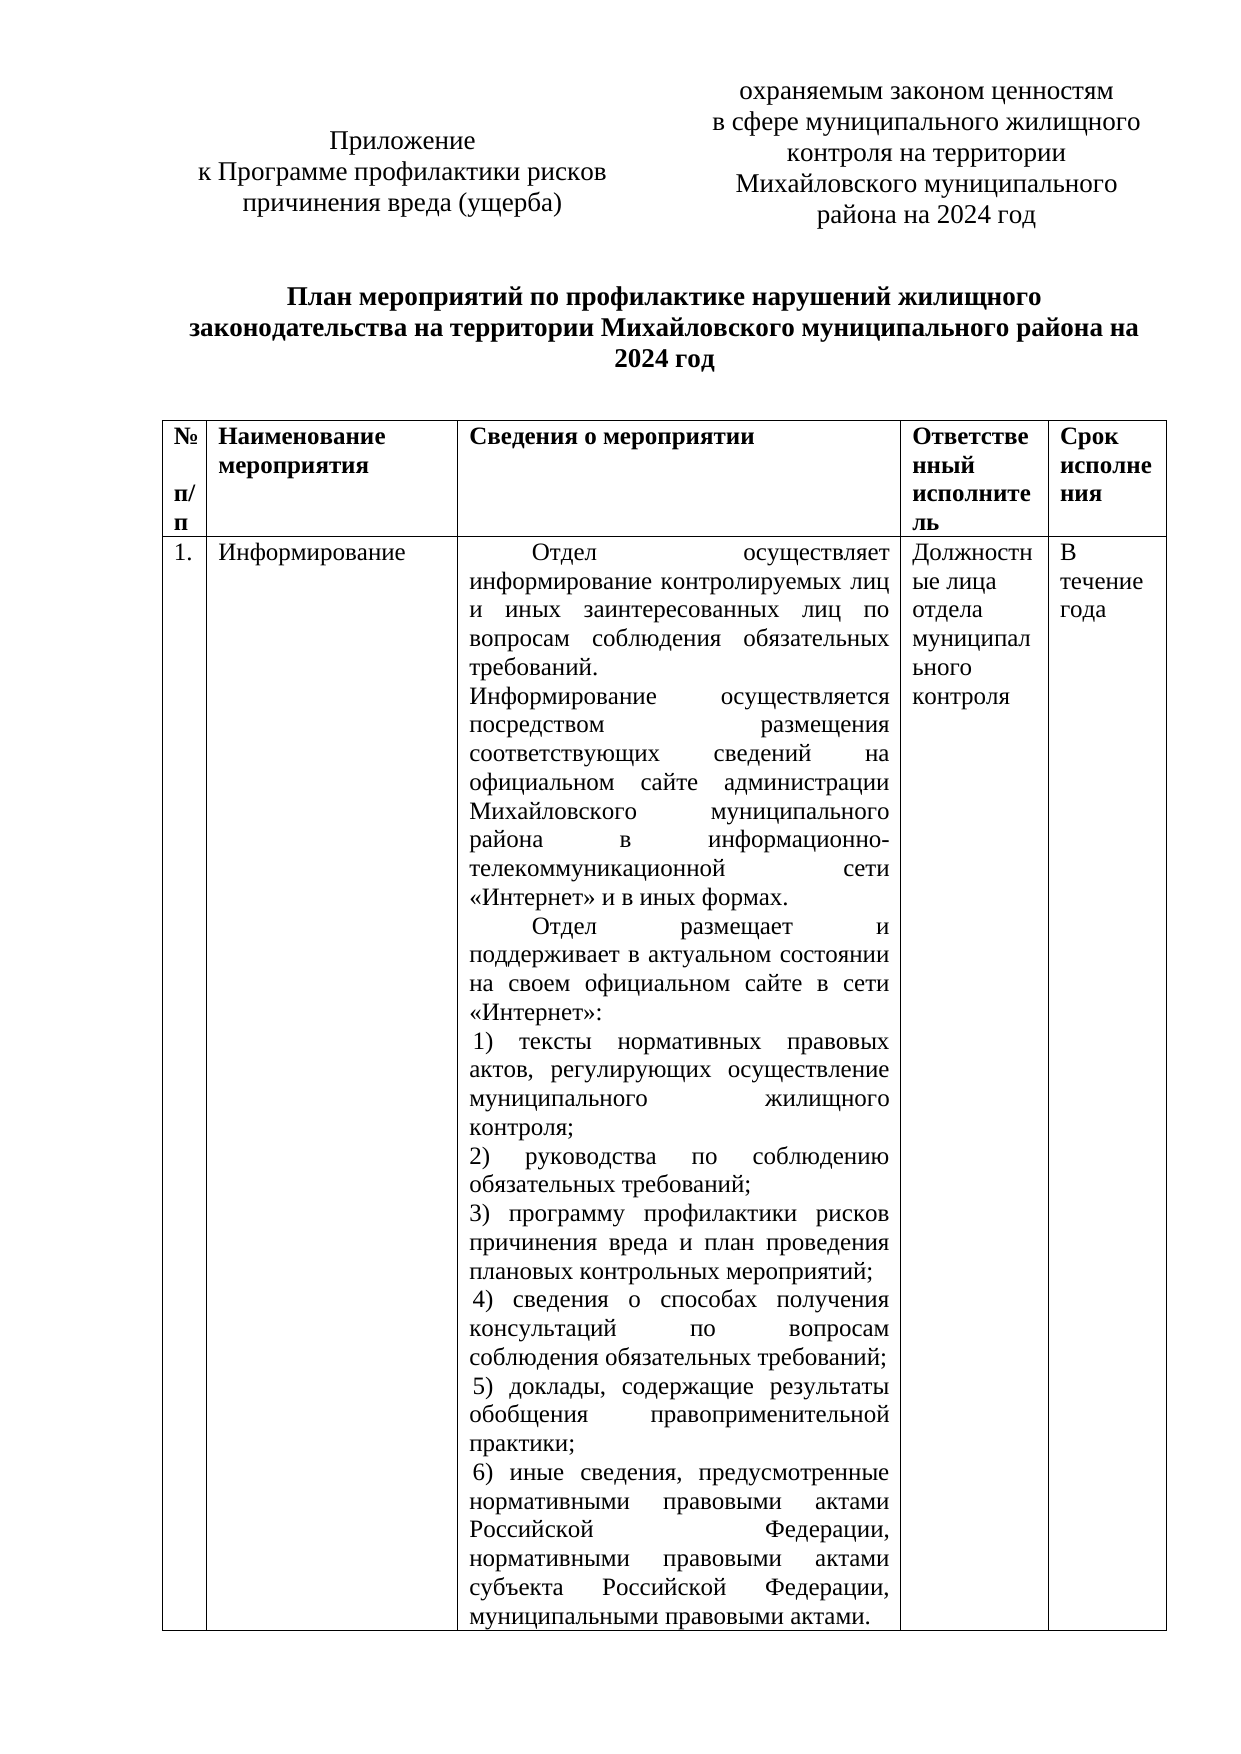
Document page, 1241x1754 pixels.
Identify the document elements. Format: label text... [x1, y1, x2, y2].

text причинения вреда (ущерба) [177, 186, 627, 218]
text в сфере муниципального жилищного контроля на территории Михайловского муниципального района на 2024 год [701, 105, 1152, 229]
table_header Ответственный исполнитель [901, 421, 1048, 536]
table_header Срок исполнения [1049, 421, 1166, 536]
table_header Наименование мероприятия [207, 421, 457, 536]
table_header № п/п [163, 421, 206, 536]
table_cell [901, 537, 1048, 1629]
text План мероприятий по профилактике нарушений жилищного законодательства на территории Михайловского муниципального района на 2024 год [177, 280, 1152, 373]
table_cell 1. [163, 537, 206, 1629]
table_cell Отдел осуществляет информирование контролируемых лиц и иных заинтересованных лиц по вопросам соблюдения обязательных требований. Информирование осуществляется посредством размещения соответствующих сведений на официальном сайте администрации Михайловского муниципального района в информационно-телекоммуникационной сети «Интернет» и в иных формах. Отдел размещает и поддерживает в актуальном состоянии на своем официальном сайте в сети «Интернет»: 1) тексты нормативных правовых актов, регулирующих осуществление муниципального жилищного контроля; 2) руководства по соблюдению обязательных требований; 3) программу профилактики рисков причинения вреда и план проведения плановых контрольных мероприятий; 4) сведения о способах получения консультаций по вопросам соблюдения обязательных требований; 5) доклады, содержащие результаты обобщения правоприменительной практики; 6) иные сведения, предусмотренные нормативными правовыми актами Российской Федерации, нормативными правовыми актами субъекта Российской Федерации, муниципальными правовыми актами. [458, 537, 900, 1629]
text охраняемым законом ценностям [701, 74, 1152, 105]
text к Программе профилактики рисков [177, 155, 627, 186]
table_cell В течение года [1049, 537, 1166, 1629]
table_cell Информирование [207, 537, 457, 1629]
table_header Сведения о мероприятии [458, 421, 900, 536]
text Приложение [177, 124, 627, 155]
